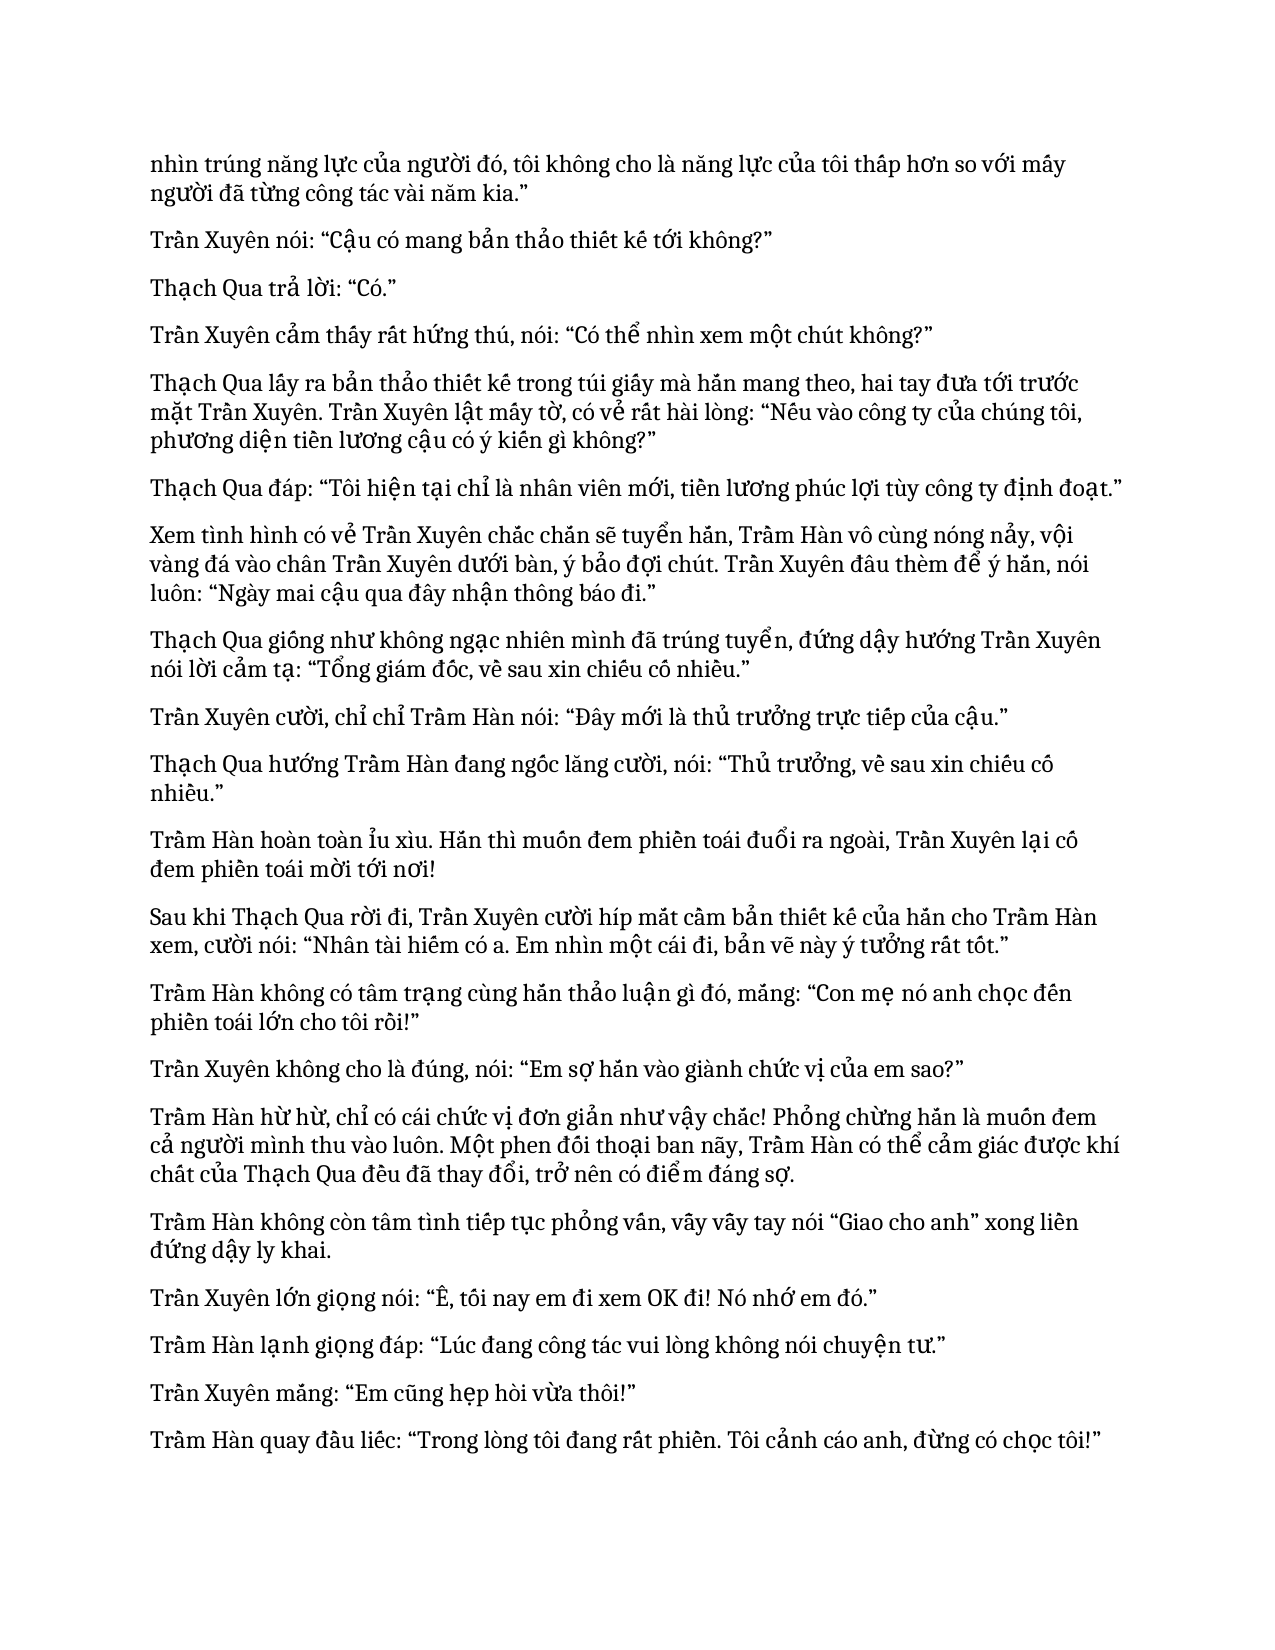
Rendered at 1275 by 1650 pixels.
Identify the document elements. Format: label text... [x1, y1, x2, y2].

text Trầm Hàn hừ hừ, chỉ có cái chức vị đơn giản như vậy chắc! Phỏng chừng hắn là muốn đem cả người mình thu vào luôn. Một phen đối thoại ban nãy, Trầm Hàn có thể cảm giác được khí chất của Thạch Qua đều đã thay đổi, trở nên có điểm đáng sợ. [150, 1102, 1125, 1189]
text Trầm Hàn không có tâm trạng cùng hắn thảo luận gì đó, mắng: “Con mẹ nó anh chọc đến phiền toái lớn cho tôi rồi!” [150, 979, 1125, 1036]
text Xem tình hình có vẻ Trần Xuyên chắc chắn sẽ tuyển hắn, Trầm Hàn vô cùng nóng nảy, vội vàng đá vào chân Trần Xuyên dưới bàn, ý bảo đợi chút. Trần Xuyên đâu thèm để ý hắn, nói luôn: “Ngày mai cậu qua đây nhận thông báo đi.” [150, 521, 1125, 607]
text Trầm Hàn lạnh giọng đáp: “Lúc đang công tác vui lòng không nói chuyện tư.” [150, 1331, 1125, 1360]
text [150, 150, 1125, 207]
text Thạch Qua giống như không ngạc nhiên mình đã trúng tuyển, đứng dậy hướng Trần Xuyên nói lời cảm tạ: “Tổng giám đốc, về sau xin chiếu cố nhiều.” [150, 626, 1125, 684]
text Trần Xuyên cười, chỉ chỉ Trầm Hàn nói: “Đây mới là thủ trưởng trực tiếp của cậu.” [150, 702, 1125, 731]
text Trần Xuyên nói: “Cậu có mang bản thảo thiết kế tới không?” [150, 226, 1125, 255]
text Thạch Qua lấy ra bản thảo thiết kế trong túi giấy mà hắn mang theo, hai tay đưa tới trước mặt Trần Xuyên. Trần Xuyên lật mấy tờ, có vẻ rất hài lòng: “Nếu vào công ty của chúng tôi, phương diện tiền lương cậu có ý kiến gì không?” [150, 369, 1125, 455]
text Thạch Qua hướng Trầm Hàn đang ngốc lăng cười, nói: “Thủ trưởng, về sau xin chiếu cố nhiều.” [150, 750, 1125, 807]
text Sau khi Thạch Qua rời đi, Trần Xuyên cười híp mắt cầm bản thiết kế của hắn cho Trầm Hàn xem, cười nói: “Nhân tài hiếm có a. Em nhìn một cái đi, bản vẽ này ý tưởng rất tốt.” [150, 902, 1125, 960]
text Trầm Hàn hoàn toàn ỉu xìu. Hắn thì muốn đem phiền toái đuổi ra ngoài, Trần Xuyên lại cố đem phiền toái mời tới nơi! [150, 826, 1125, 884]
text Thạch Qua đáp: “Tôi hiện tại chỉ là nhân viên mới, tiền lương phúc lợi tùy công ty định đoạt.” [150, 474, 1125, 502]
text Trần Xuyên lớn giọng nói: “Ê, tối nay em đi xem OK đi! Nó nhớ em đó.” [150, 1284, 1125, 1312]
text Trầm Hàn không còn tâm tình tiếp tục phỏng vấn, vẫy vẫy tay nói “Giao cho anh” xong liền đứng dậy ly khai. [150, 1207, 1125, 1265]
text Trần Xuyên cảm thấy rất hứng thú, nói: “Có thể nhìn xem một chút không?” [150, 321, 1125, 350]
text Thạch Qua trả lời: “Có.” [150, 274, 1125, 302]
text Trầm Hàn quay đầu liếc: “Trong lòng tôi đang rất phiền. Tôi cảnh cáo anh, đừng có chọc tôi!” [150, 1426, 1125, 1455]
text Trần Xuyên mắng: “Em cũng hẹp hòi vừa thôi!” [150, 1379, 1125, 1407]
text Trần Xuyên không cho là đúng, nói: “Em sợ hắn vào giành chức vị của em sao?” [150, 1055, 1125, 1084]
